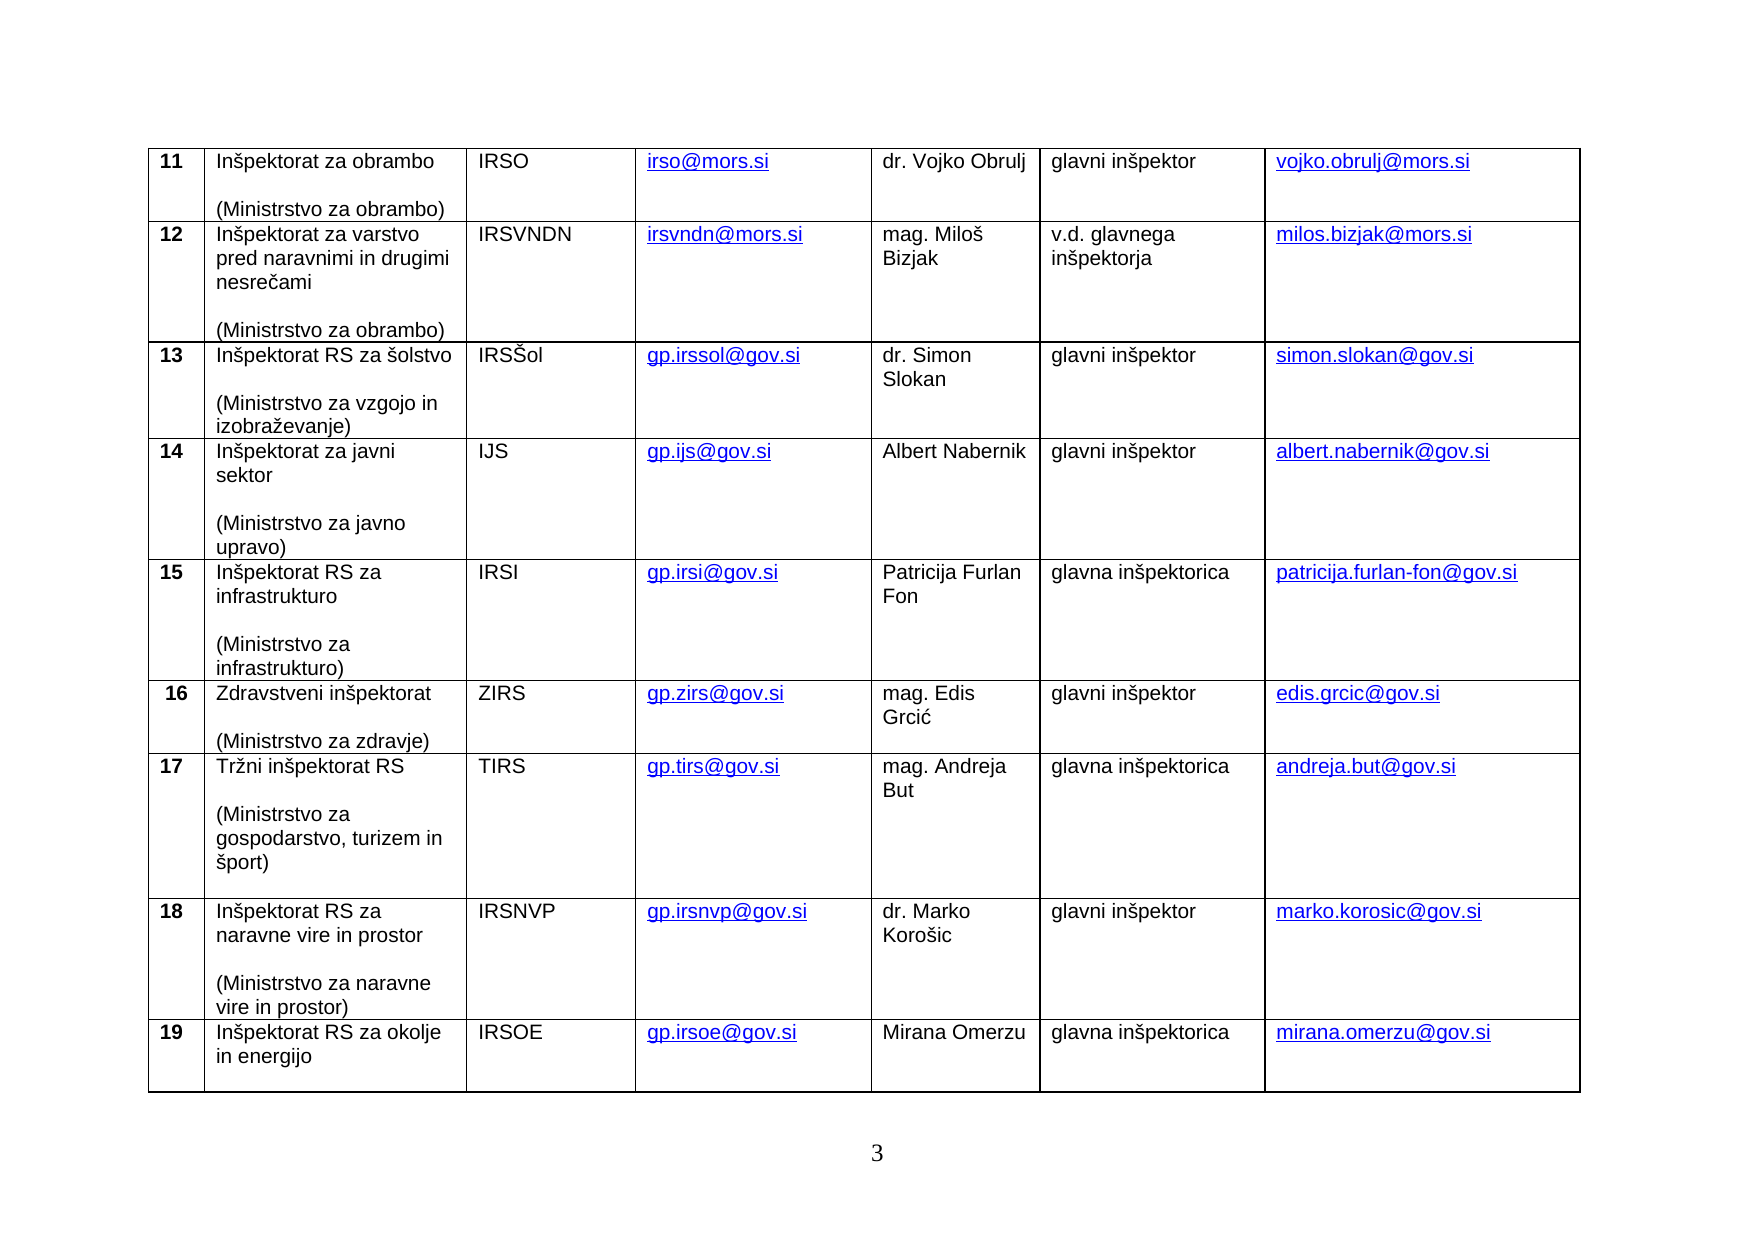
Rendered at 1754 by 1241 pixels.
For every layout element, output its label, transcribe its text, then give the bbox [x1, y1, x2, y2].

table_cell glavni inšpektor [1041, 149, 1264, 221]
table_cell IRSI [467, 560, 635, 680]
table_cell IRSO [467, 149, 635, 221]
table_cell 18 [149, 899, 204, 1018]
table_cell 13 [149, 343, 204, 438]
table_cell IRSOE [467, 1020, 635, 1091]
table_cell irsvndn@mors.si [636, 222, 871, 341]
table_cell glavna inšpektorica [1041, 1020, 1264, 1091]
table_cell Albert Nabernik [872, 439, 1039, 559]
table_cell 12 [149, 222, 204, 341]
table_cell milos.bizjak@mors.si [1266, 222, 1579, 341]
table_cell mag. Edis Grcić [872, 681, 1039, 753]
table_cell glavni inšpektor [1041, 899, 1264, 1018]
table_cell simon.slokan@gov.si [1266, 343, 1579, 438]
table_cell v.d. glavnega inšpektorja [1041, 222, 1264, 341]
table_cell glavni inšpektor [1041, 439, 1264, 559]
table_cell glavni inšpektor [1041, 343, 1264, 438]
table_cell Mirana Omerzu [872, 1020, 1039, 1091]
table_cell glavni inšpektor [1041, 681, 1264, 753]
table_cell irso@mors.si [636, 149, 871, 221]
table_cell gp.irsoe@gov.si [636, 1020, 871, 1091]
table_cell IRSŠol [467, 343, 635, 438]
table_cell Tržni inšpektorat RS (Ministrstvo za gospodarstvo, turizem in šport) [205, 754, 466, 898]
table_cell 15 [149, 560, 204, 680]
table_cell Inšpektorat RS za šolstvo (Ministrstvo za vzgojo in izobraževanje) [205, 343, 466, 438]
table_cell mag. Miloš Bizjak [872, 222, 1039, 341]
table_cell IRSNVP [467, 899, 635, 1018]
table_cell Inšpektorat za obrambo (Ministrstvo za obrambo) [205, 149, 466, 221]
table_cell mag. Andreja But [872, 754, 1039, 898]
table_cell albert.nabernik@gov.si [1266, 439, 1579, 559]
table_cell vojko.obrulj@mors.si [1266, 149, 1579, 221]
table_cell 14 [149, 439, 204, 559]
table_cell IJS [467, 439, 635, 559]
table_cell gp.irsi@gov.si [636, 560, 871, 680]
table_cell gp.irsnvp@gov.si [636, 899, 871, 1018]
table_cell 16 [149, 681, 204, 753]
table_cell gp.zirs@gov.si [636, 681, 871, 753]
table_cell dr. Marko Korošic [872, 899, 1039, 1018]
table_cell andreja.but@gov.si [1266, 754, 1579, 898]
table_cell patricija.furlan-fon@gov.si [1266, 560, 1579, 680]
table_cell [1266, 1020, 1579, 1091]
table_cell Zdravstveni inšpektorat (Ministrstvo za zdravje) [205, 681, 466, 753]
table_cell ZIRS [467, 681, 635, 753]
table_cell 11 [149, 149, 204, 221]
table_cell glavna inšpektorica [1041, 754, 1264, 898]
table_cell marko.korosic@gov.si [1266, 899, 1579, 1018]
table_cell Inšpektorat za varstvo pred naravnimi in drugimi nesrečami (Ministrstvo za obrambo) [205, 222, 466, 341]
table_cell gp.tirs@gov.si [636, 754, 871, 898]
table_cell glavna inšpektorica [1041, 560, 1264, 680]
table_cell TIRS [467, 754, 635, 898]
table_cell dr. Vojko Obrulj [872, 149, 1039, 221]
table_cell gp.ijs@gov.si [636, 439, 871, 559]
table_cell IRSVNDN [467, 222, 635, 341]
table_cell edis.grcic@gov.si [1266, 681, 1579, 753]
table_cell Patricija Furlan Fon [872, 560, 1039, 680]
table_cell gp.irssol@gov.si [636, 343, 871, 438]
table_cell Inšpektorat RS za naravne vire in prostor (Ministrstvo za naravne vire in prostor) [205, 899, 466, 1018]
table_cell 19 [149, 1020, 204, 1091]
table_cell 17 [149, 754, 204, 898]
table_cell dr. Simon Slokan [872, 343, 1039, 438]
table_cell Inšpektorat RS za infrastrukturo (Ministrstvo za infrastrukturo) [205, 560, 466, 680]
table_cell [205, 1020, 466, 1091]
table_cell Inšpektorat za javni sektor (Ministrstvo za javno upravo) [205, 439, 466, 559]
